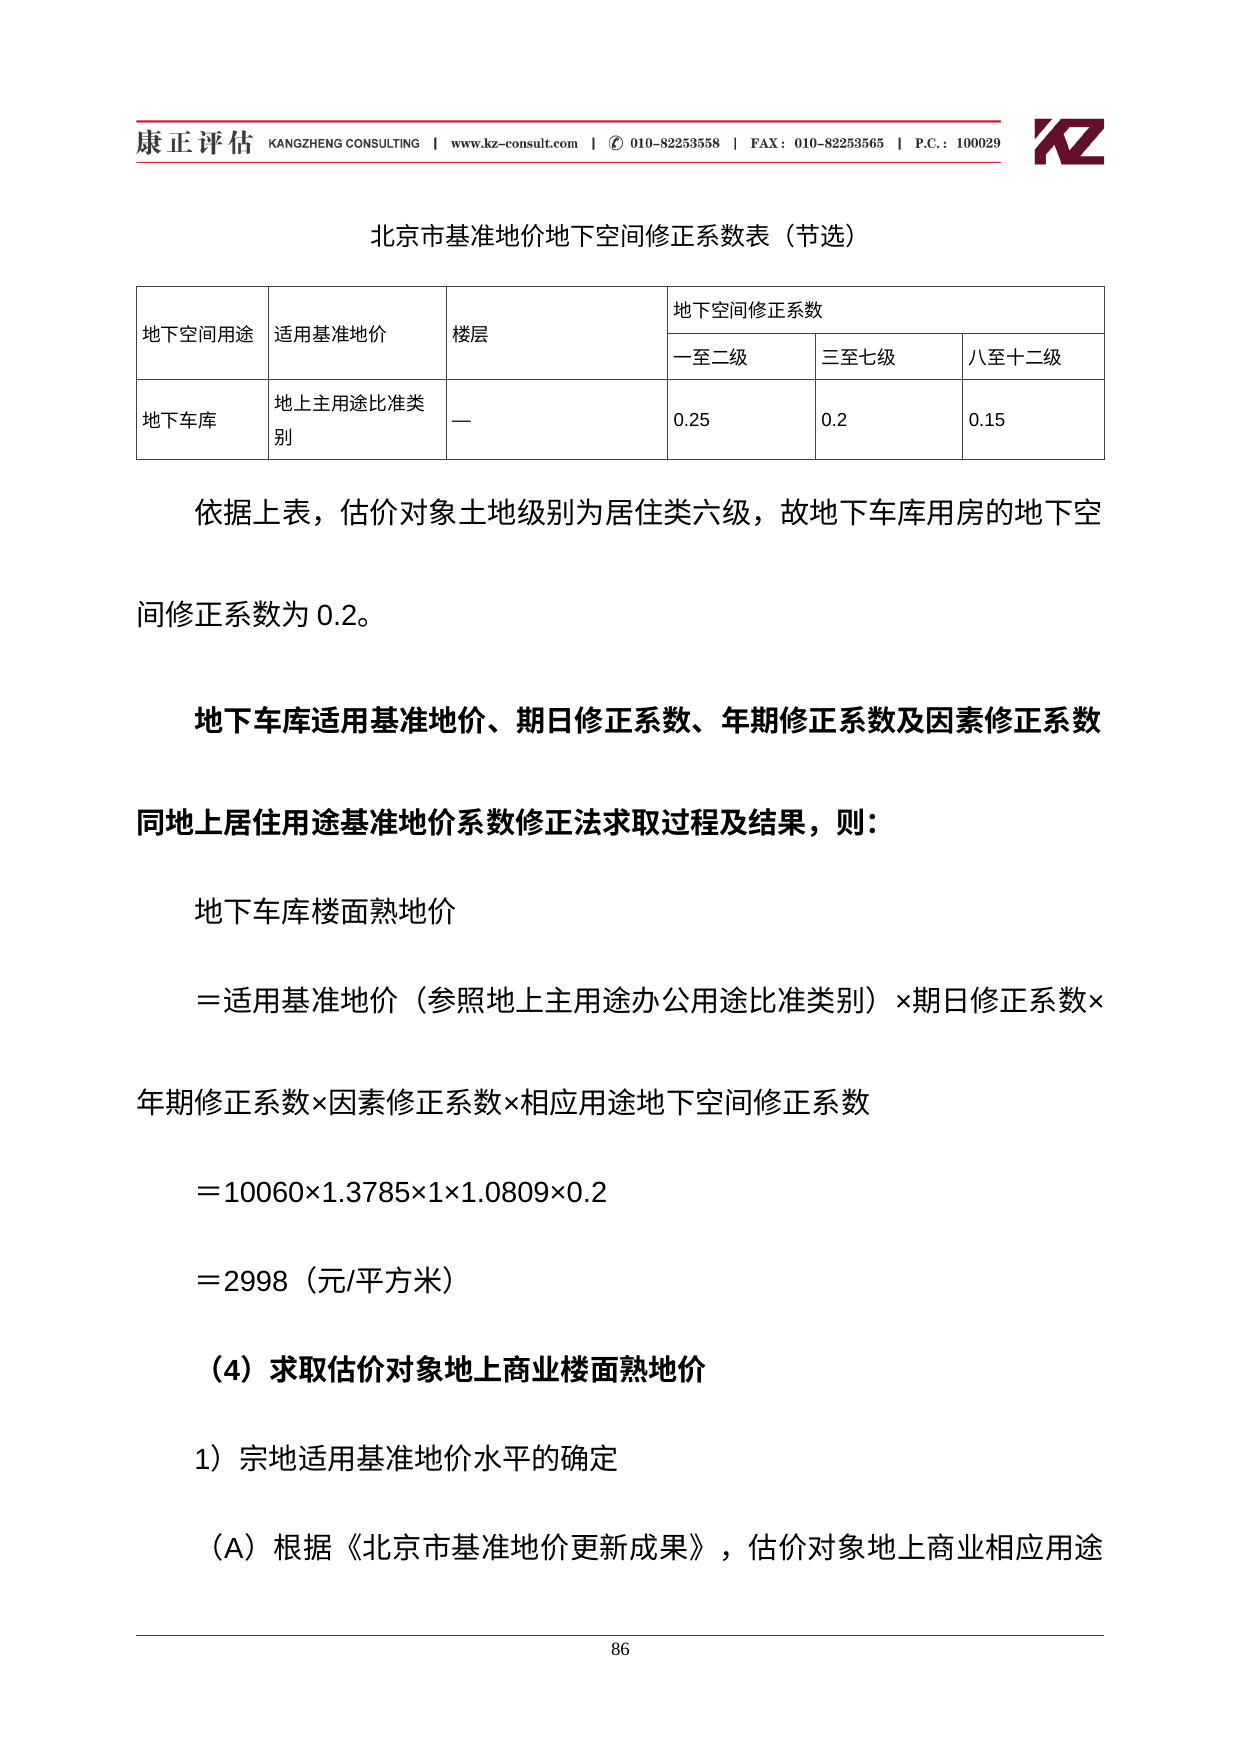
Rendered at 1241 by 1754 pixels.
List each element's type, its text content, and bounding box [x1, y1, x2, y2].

picture [136, 118, 1105, 165]
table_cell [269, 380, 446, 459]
text ＝10060×1.3785×1×1.0809×0.2 [136, 1156, 1104, 1223]
text ＝2998（元/平方米） [136, 1245, 1104, 1313]
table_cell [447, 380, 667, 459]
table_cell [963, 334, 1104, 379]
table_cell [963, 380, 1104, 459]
text 1）宗地适用基准地价水平的确定 [136, 1423, 1104, 1491]
text （A）根据《北京市基准地价更新成果》，估价对象地上商业相应用途基准地价参照《北京市区片基准地价表》确定。估价对象位于东北旺乡西北旺新村，土地级别为商业类六级地价区，属商业用途VI-02区片。北京市各用途六级区片基准地价详见下表： [136, 1512, 1104, 1580]
text 地下车库楼面熟地价 [136, 876, 1104, 943]
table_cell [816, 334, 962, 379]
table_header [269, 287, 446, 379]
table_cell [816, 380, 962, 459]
text 北京市基准地价地下空间修正系数表（节选） [136, 200, 1104, 268]
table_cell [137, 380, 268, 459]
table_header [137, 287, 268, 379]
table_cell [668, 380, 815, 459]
text 依据上表，估价对象土地级别为居住类六级，故地下车库用房的地下空间修正系数为0.2。 [136, 477, 1104, 647]
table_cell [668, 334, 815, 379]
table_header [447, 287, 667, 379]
text 地下车库适用基准地价、期日修正系数、年期修正系数及因素修正系数同地上居住用途基准地价系数修正法求取过程及结果，则： [136, 685, 1104, 854]
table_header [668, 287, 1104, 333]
text （4）求取估价对象地上商业楼面熟地价 [136, 1334, 1104, 1402]
text ＝适用基准地价（参照地上主用途办公用途比准类别）×期日修正系数×年期修正系数×因素修正系数×相应用途地下空间修正系数 [136, 965, 1104, 1134]
